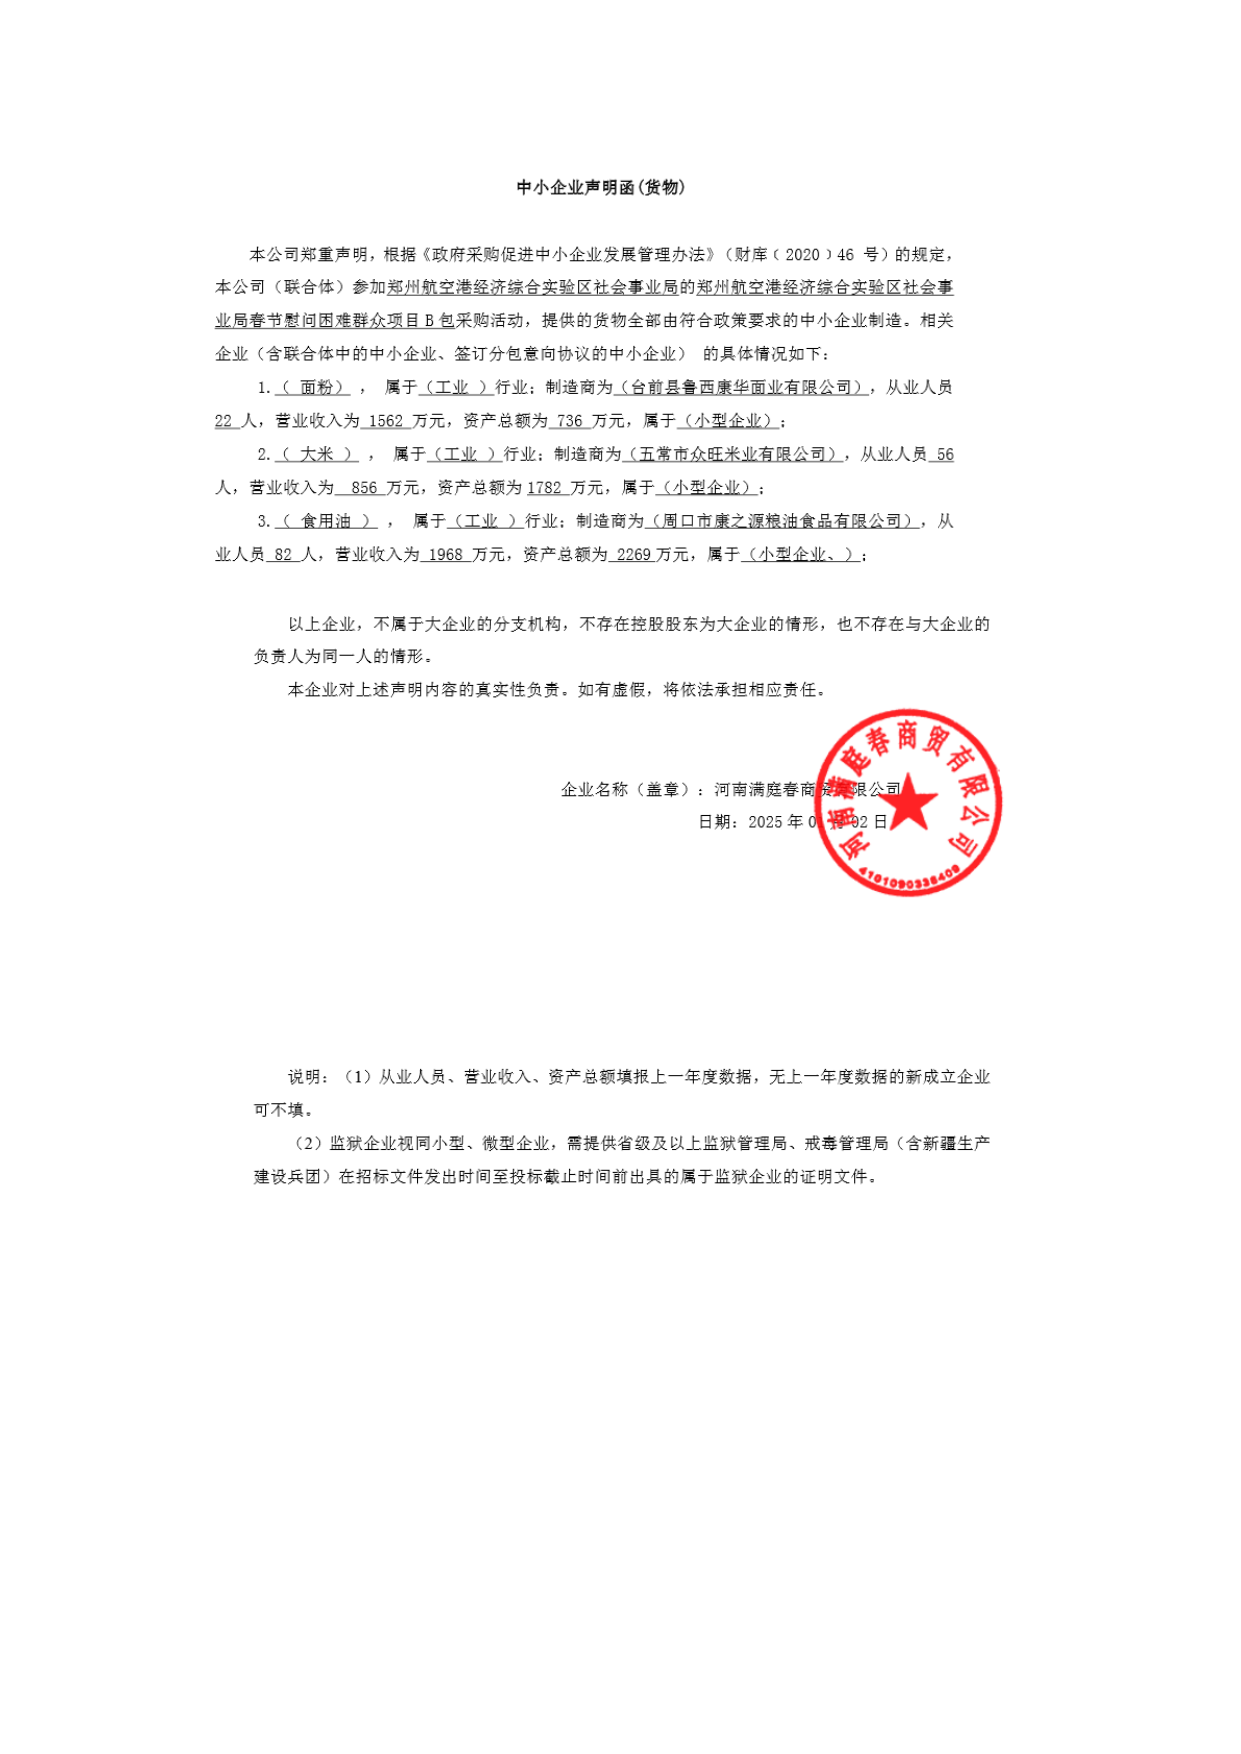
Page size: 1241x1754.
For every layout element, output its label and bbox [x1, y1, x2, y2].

picture [187, 162, 986, 582]
picture [187, 584, 1053, 1200]
